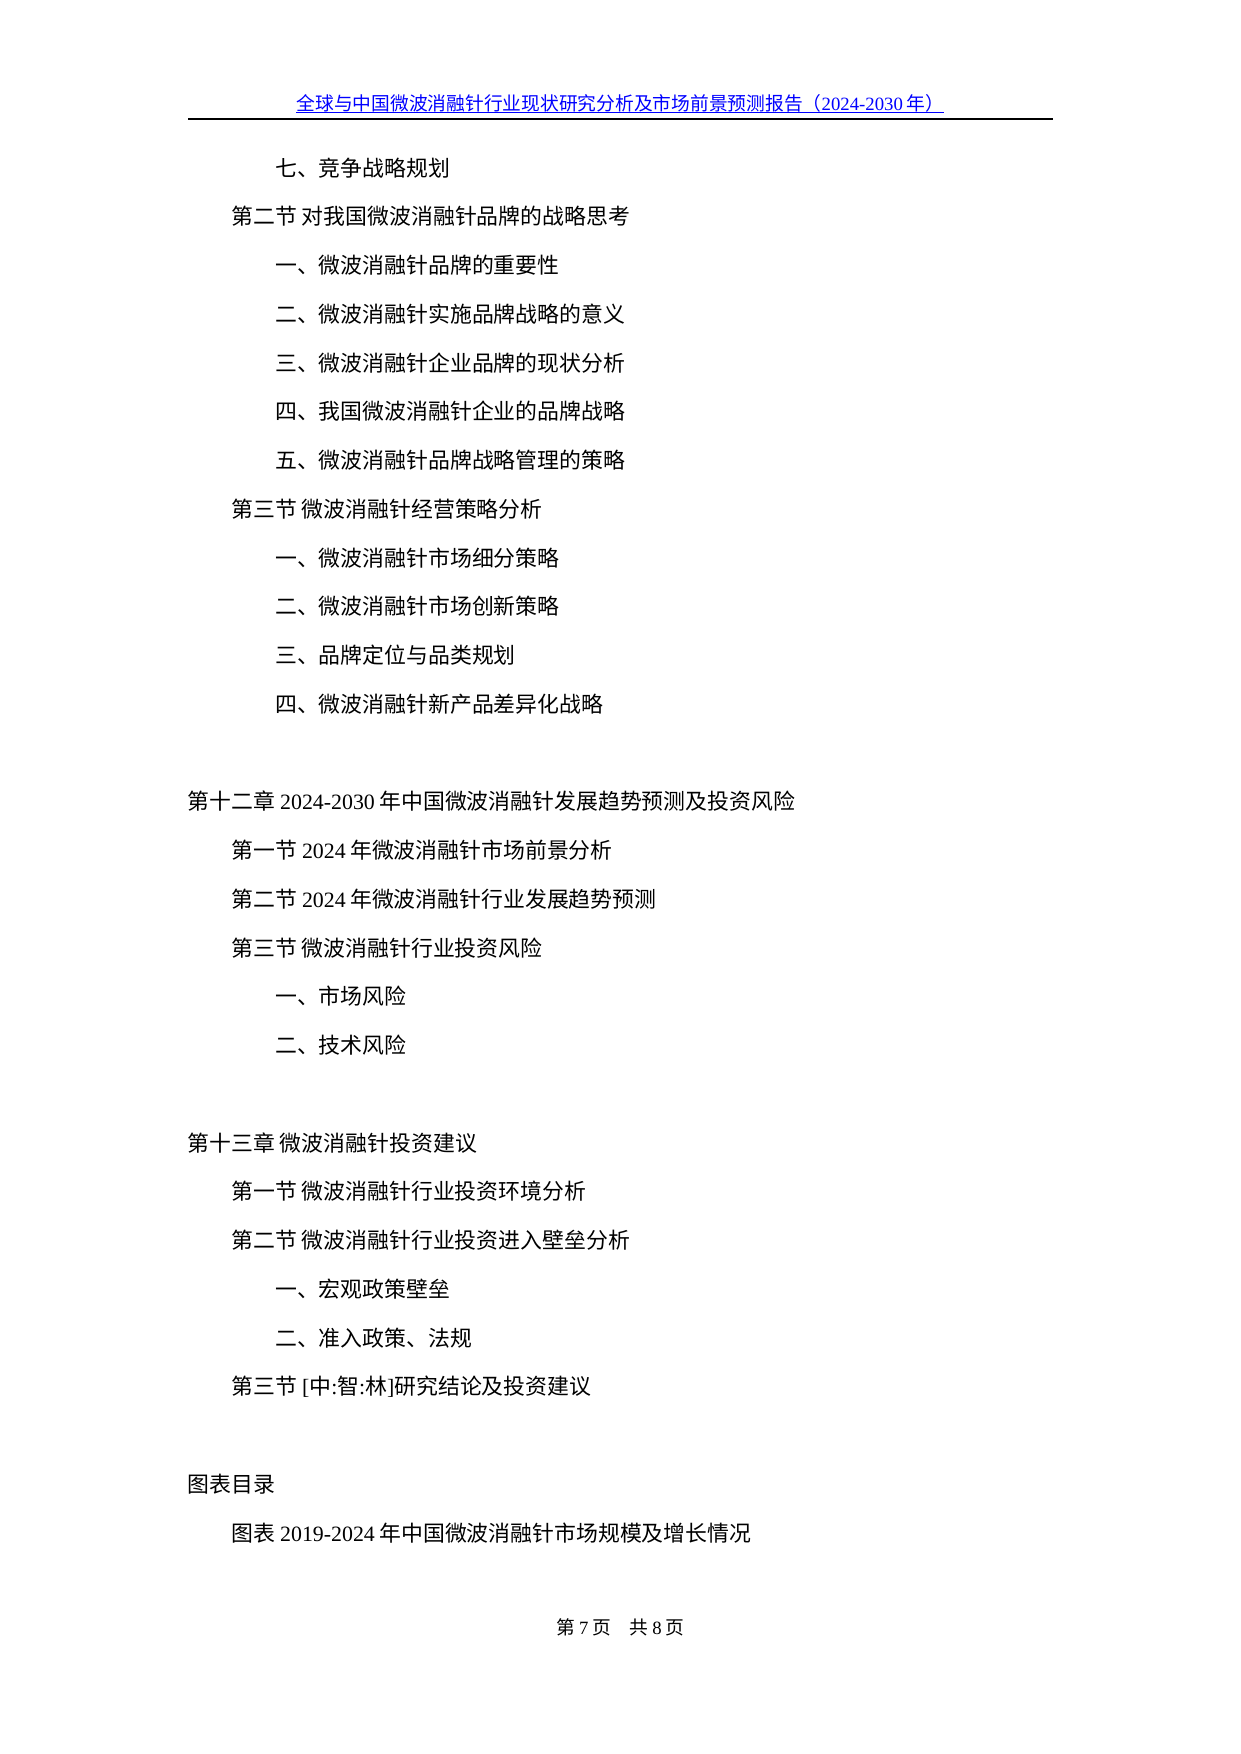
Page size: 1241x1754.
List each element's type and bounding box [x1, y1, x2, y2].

text [187, 150, 1053, 1548]
